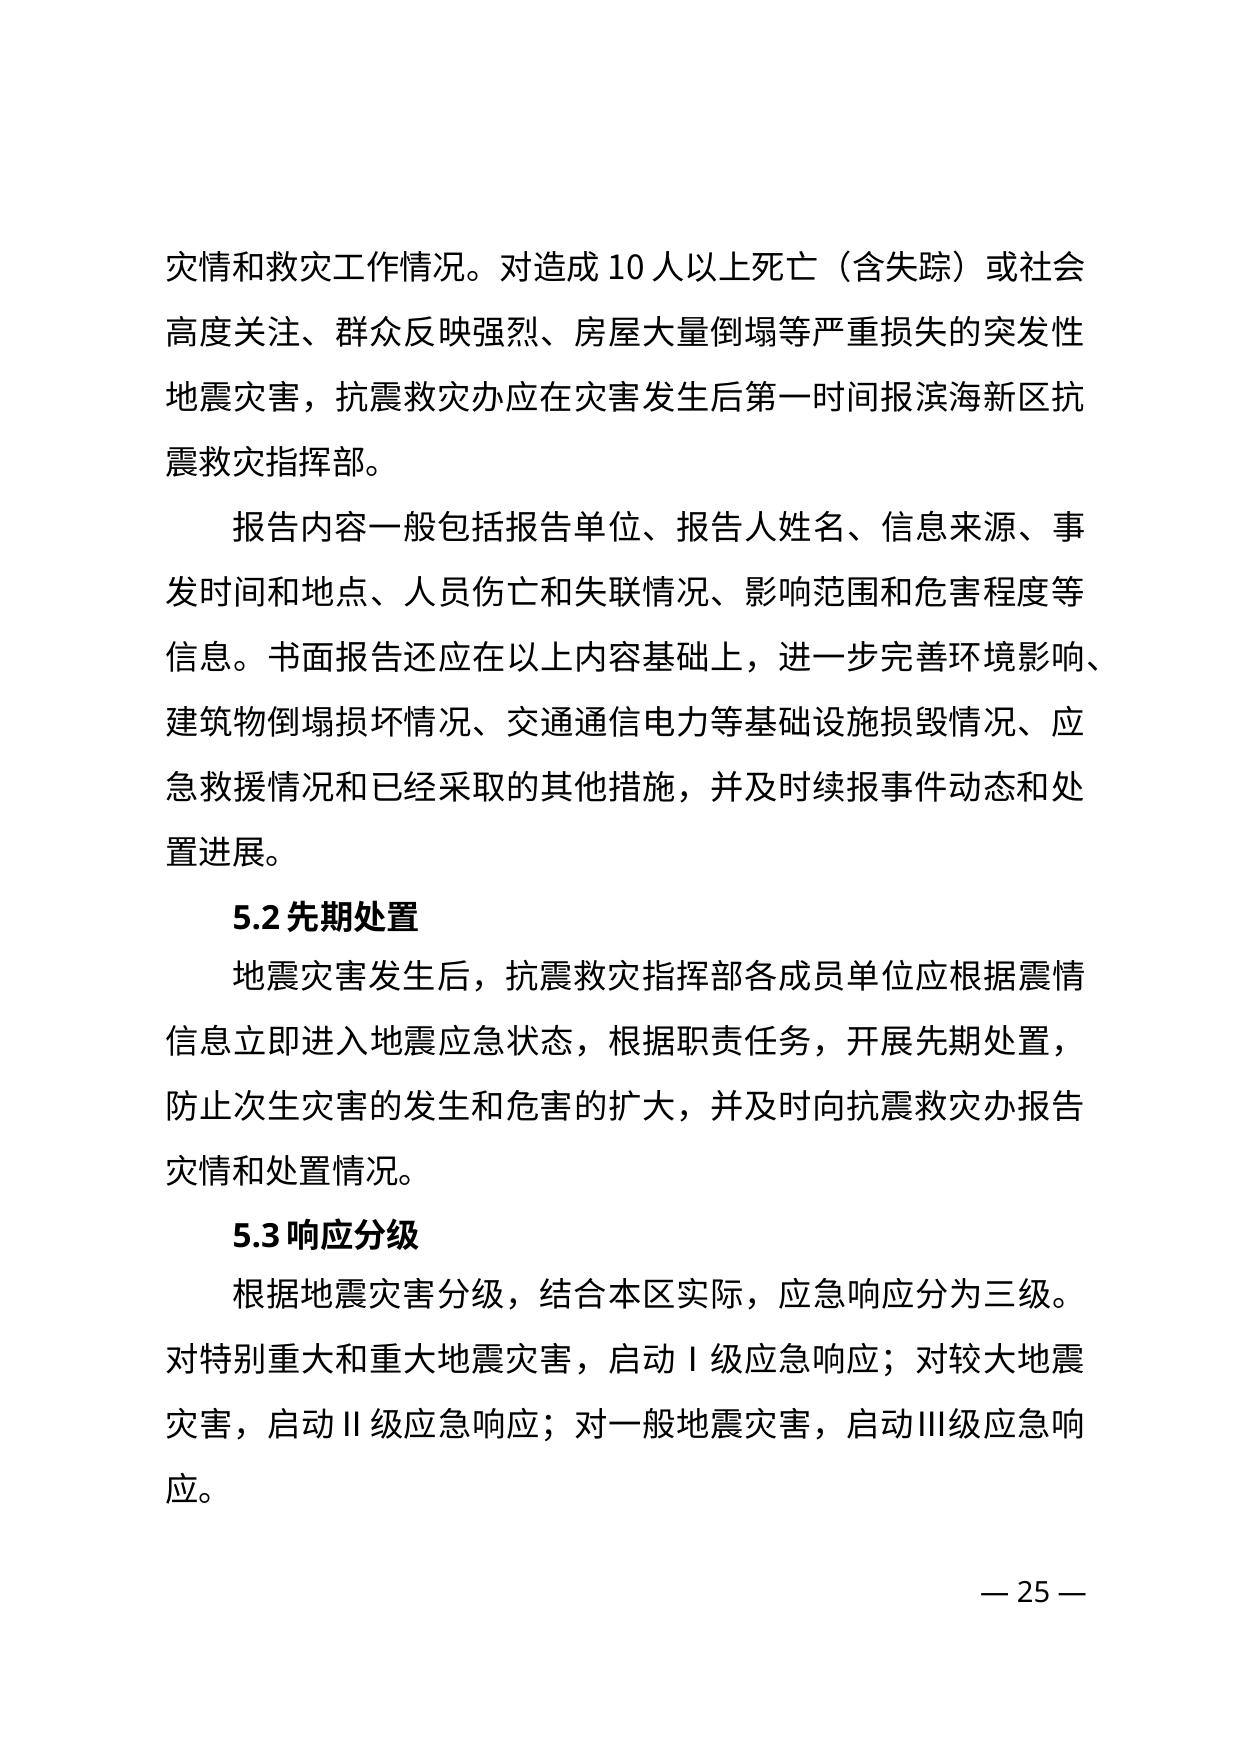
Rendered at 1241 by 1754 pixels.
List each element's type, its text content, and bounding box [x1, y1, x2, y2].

text 地震灾害发生后，抗震救灾指挥部各成员单位应根据震情信息立即进入地震应急状态，根据职责任务，开展先期处置，防止次生灾害的发生和危害的扩大，并及时向抗震救灾办报告灾情和处置情况。 [165, 941, 1087, 1201]
text 5.2先期处置 [165, 883, 1087, 941]
text 5.3响应分级 [165, 1201, 1087, 1259]
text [165, 233, 1087, 493]
text 根据地震灾害分级，结合本区实际，应急响应分为三级。对特别重大和重大地震灾害，启动Ⅰ级应急响应；对较大地震灾害，启动Ⅱ级应急响应；对一般地震灾害，启动Ⅲ级应急响应。 [165, 1259, 1087, 1519]
text 报告内容一般包括报告单位、报告人姓名、信息来源、事发时间和地点、人员伤亡和失联情况、影响范围和危害程度等信息。书面报告还应在以上内容基础上，进一步完善环境影响、建筑物倒塌损坏情况、交通通信电力等基础设施损毁情况、应急救援情况和已经采取的其他措施，并及时续报事件动态和处置进展。 [165, 493, 1087, 883]
